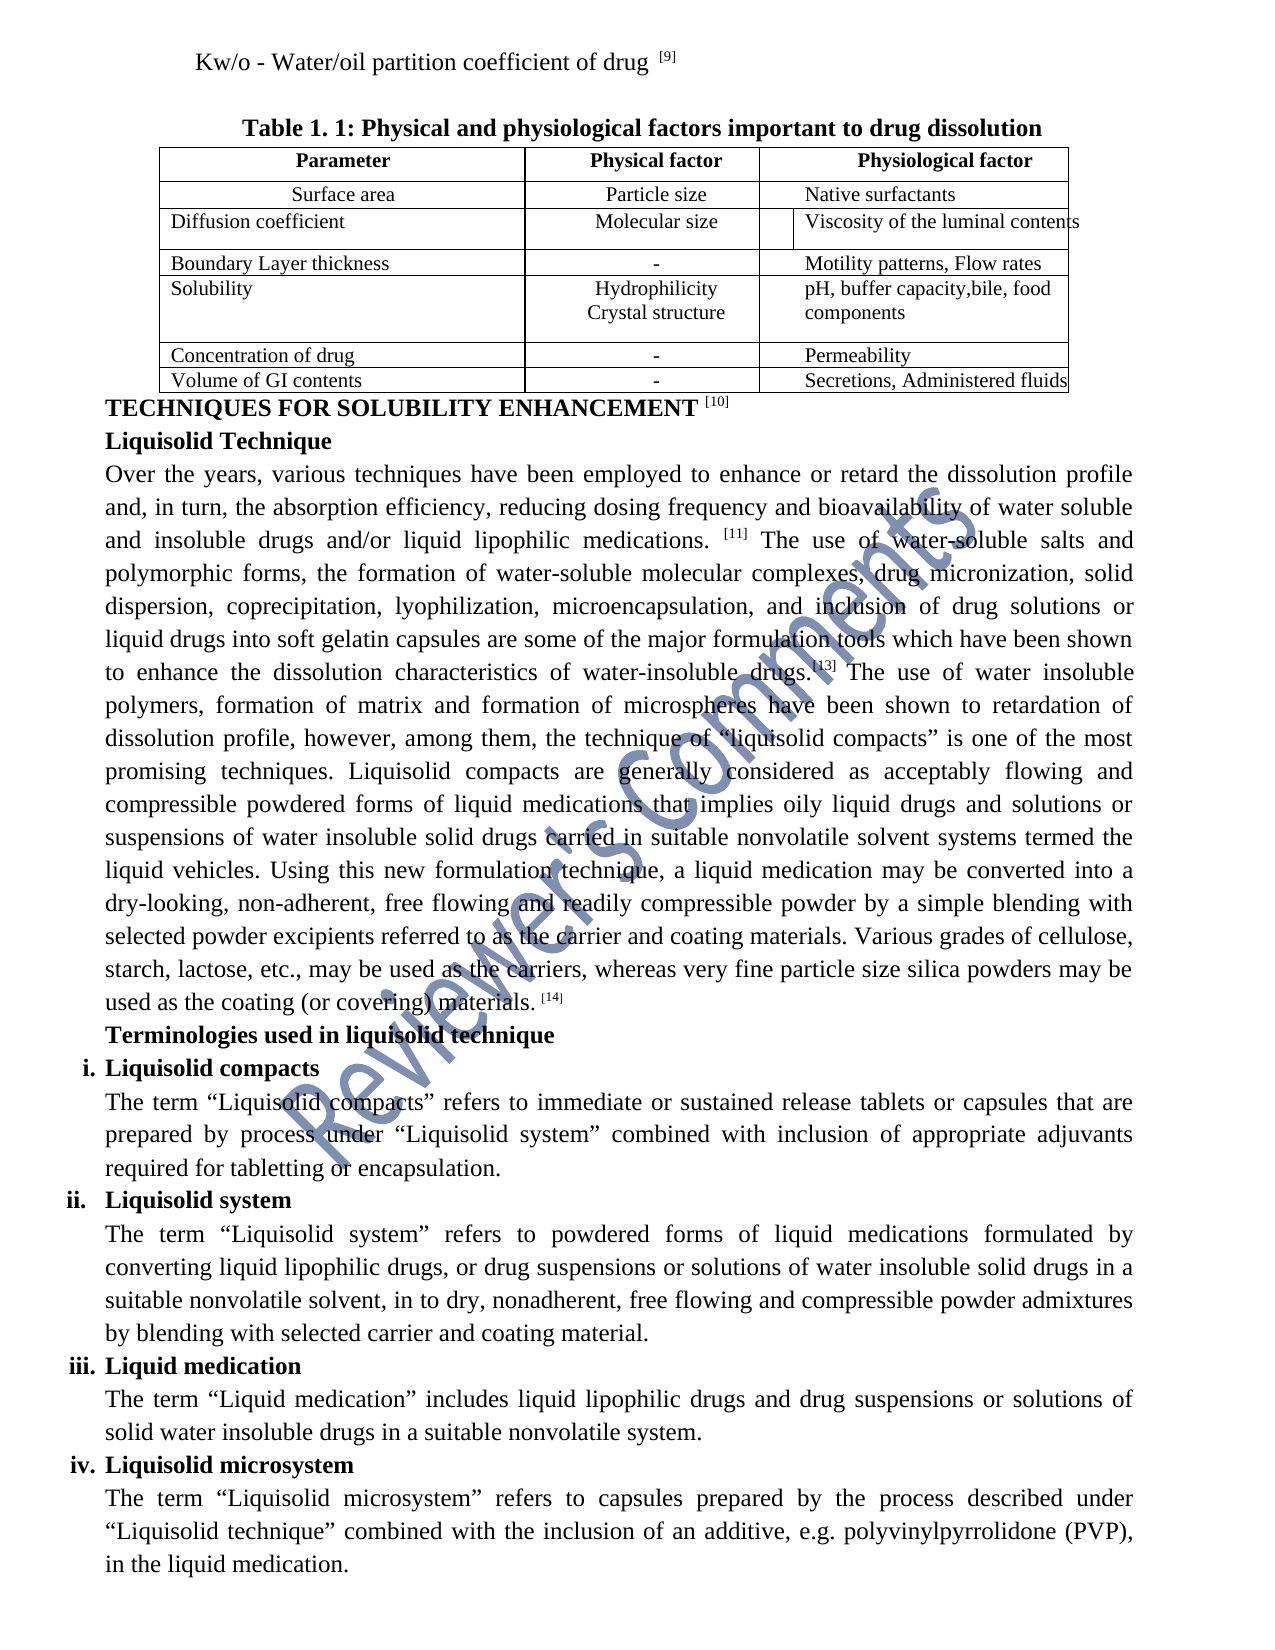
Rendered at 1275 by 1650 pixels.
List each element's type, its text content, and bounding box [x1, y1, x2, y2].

table_cell Molecular size [526, 209, 759, 249]
text The term “Liquid medication” includes liquid lipophilic drugs and drug suspensions or solutions of solid water insoluble drugs in a suitable nonvolatile system. [105, 1384, 1134, 1446]
table_cell [760, 250, 793, 274]
table_cell - [526, 368, 759, 392]
table_cell Native surfactants [793, 182, 1068, 208]
text Terminologies used in liquisolid technique [105, 1021, 1134, 1049]
table_cell [760, 182, 793, 208]
table_cell Hydrophilicity Crystal structure [526, 276, 759, 342]
table_cell Concentration of drug [160, 343, 499, 367]
list Liquid medication [96, 1351, 1134, 1379]
text The term “Liquisolid system” refers to powdered forms of liquid medications formulated by converting liquid lipophilic drugs, or drug suspensions or solutions of water insoluble solid drugs in a suitable nonvolatile solvent, in to dry, nonadherent, free flowing and compressible powder admixtures by blending with selected carrier and coating material. [105, 1219, 1134, 1346]
list Liquisolid system [86, 1186, 1134, 1214]
list Liquisolid compacts [96, 1053, 1134, 1082]
table_cell [760, 368, 793, 392]
table_header Physical factor [526, 148, 759, 181]
table_cell Volume of GI contents [160, 368, 499, 392]
table_cell - [526, 250, 759, 274]
table_cell [760, 343, 793, 367]
table_cell [499, 343, 524, 367]
list Liquisolid microsystem [96, 1450, 1134, 1478]
table_cell [760, 276, 793, 342]
text Over the years, various techniques have been employed to enhance or retard the dissolution profile and, in turn, the absorption efficiency, reducing dosing frequency and bioavailability of water soluble and insoluble drugs and/or liquid lipophilic medications. [11] The use of water-soluble salts and polymorphic forms, the formation of water-soluble molecular complexes, drug micronization, solid dispersion, coprecipitation, lyophilization, microencapsulation, and inclusion of drug solutions or liquid drugs into soft gelatin capsules are some of the major formulation tools which have been shown to enhance the dissolution characteristics of water-insoluble drugs.[13] The use of water insoluble polymers, formation of matrix and formation of microspheres have been shown to retardation of dissolution profile, however, among them, the technique of “liquisolid compacts” is one of the most promising techniques. Liquisolid compacts are generally considered as acceptably flowing and compressible powdered forms of liquid medications that implies oily liquid drugs and solutions or suspensions of water insoluble solid drugs carried in suitable nonvolatile solvent systems termed the liquid vehicles. Using this new formulation technique, a liquid medication may be converted into a dry-looking, non-adherent, free flowing and readily compressible powder by a simple blending with selected powder excipients referred to as the carrier and coating materials. Various grades of cellulose, starch, lactose, etc., may be used as the carriers, whereas very fine particle size silica powders may be used as the coating (or covering) materials. [14] [105, 459, 1134, 1016]
table_cell [499, 182, 524, 208]
table_cell [499, 276, 524, 342]
text Table 1. 1: Physical and physiological factors important to drug dissolution [150, 113, 1134, 142]
table_cell [760, 209, 793, 249]
table_cell - [526, 343, 759, 367]
table_cell Diffusion coefficient [160, 209, 499, 249]
table_cell [499, 209, 524, 249]
table_cell Motility patterns, Flow rates [793, 250, 1068, 274]
text Liquisolid Technique [105, 426, 1134, 455]
list TECHNIQUES FOR SOLUBILITY ENHANCEMENT [10] [105, 393, 1134, 422]
table_cell Solubility [160, 276, 499, 342]
text The term “Liquisolid microsystem” refers to capsules prepared by the process described under “Liquisolid technique” combined with the inclusion of an additive, e.g. polyvinylpyrrolidone (PVP), in the liquid medication. [105, 1483, 1134, 1578]
table_cell Secretions, Administered fluids [793, 368, 1068, 392]
table_cell Viscosity of the luminal contents [794, 209, 1068, 249]
table_cell [499, 368, 524, 392]
table_cell [499, 250, 524, 274]
text The term “Liquisolid compacts” refers to immediate or sustained release tablets or capsules that are prepared by process under “Liquisolid system” combined with inclusion of appropriate adjuvants required for tabletting or encapsulation. [105, 1087, 1134, 1181]
table_cell Boundary Layer thickness [160, 250, 499, 274]
table_header [499, 148, 524, 181]
table_cell Particle size [526, 182, 759, 208]
table_cell pH, buffer capacity,bile, food components [793, 276, 1068, 342]
table_header Physiological factor [793, 148, 1068, 181]
table_cell Permeability [793, 343, 1068, 367]
table_header [760, 148, 793, 181]
table_cell Surface area [160, 182, 499, 208]
table_header Parameter [160, 148, 499, 181]
text Kw/o - Water/oil partition coefficient of drug [9] [195, 47, 1134, 76]
